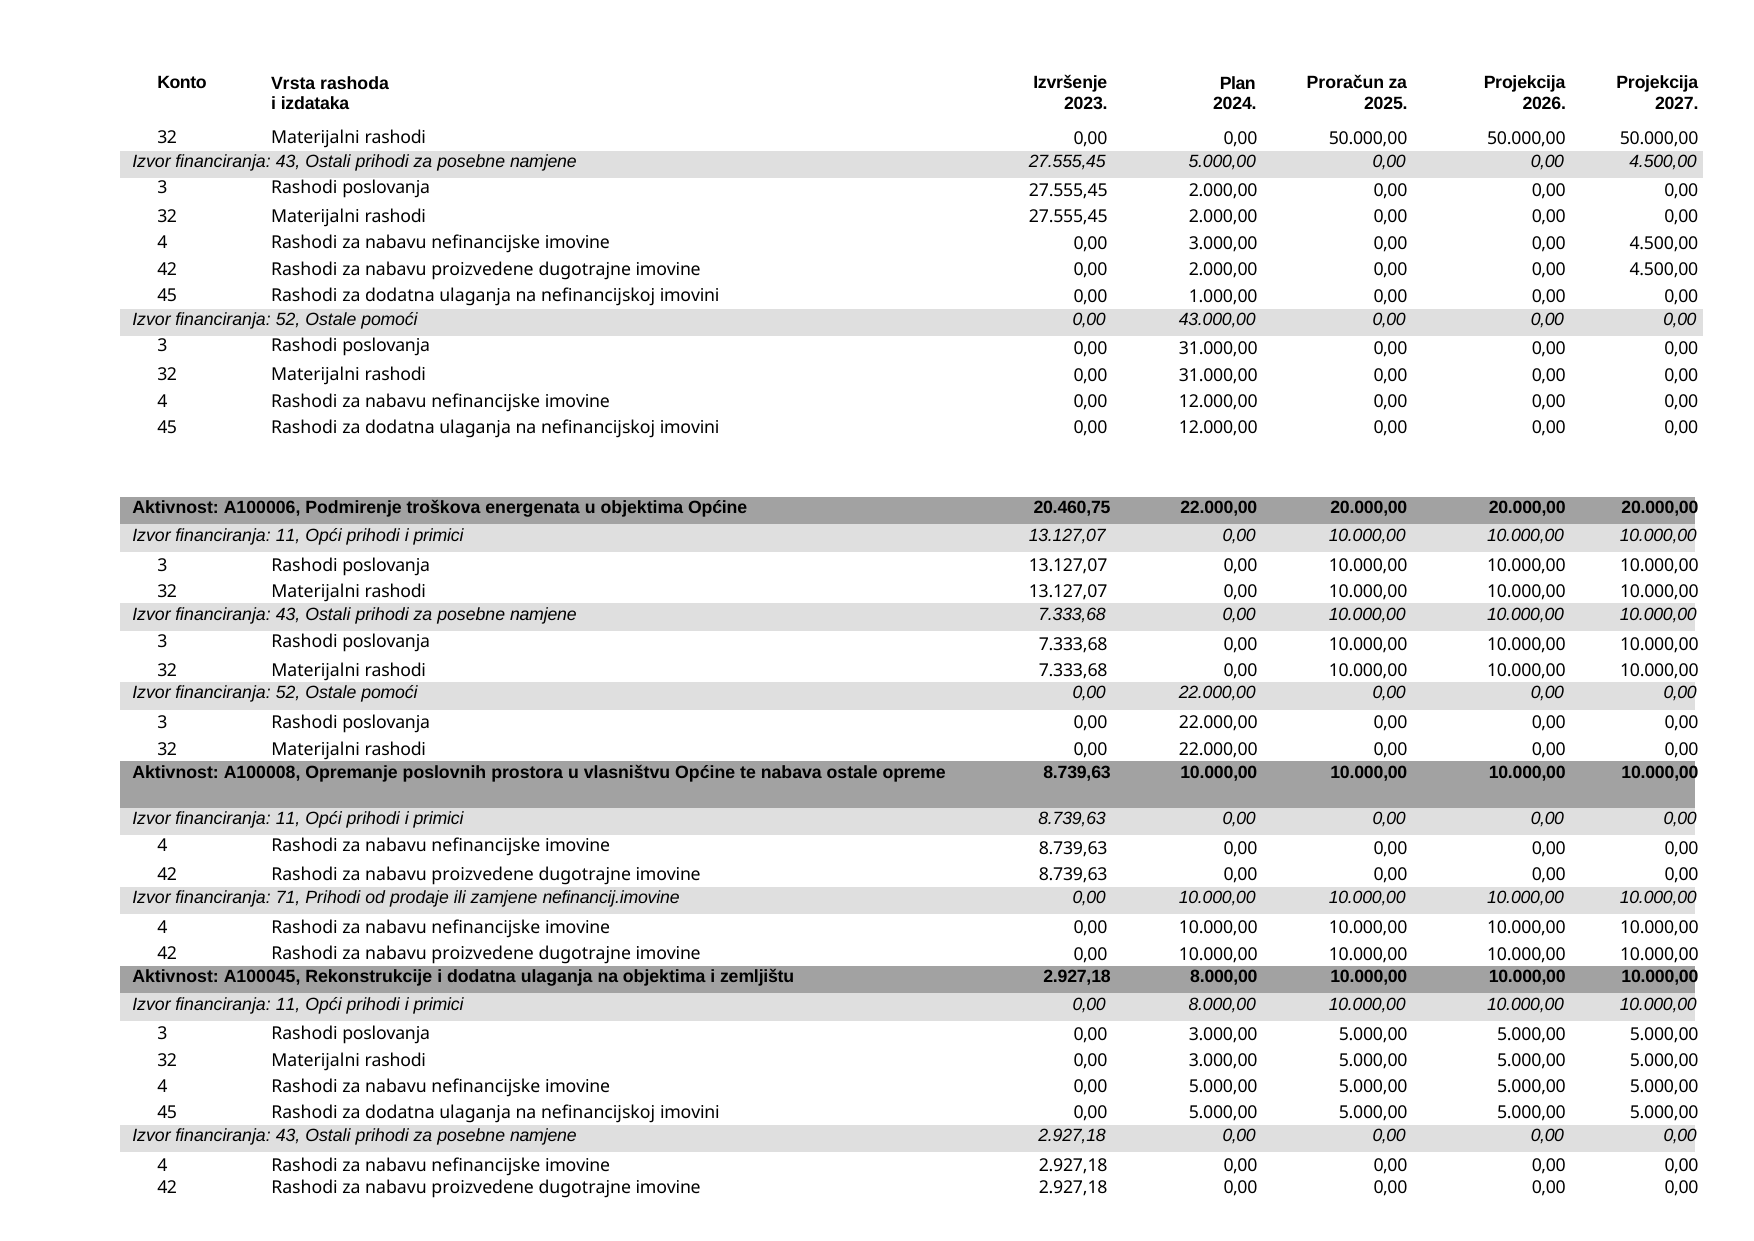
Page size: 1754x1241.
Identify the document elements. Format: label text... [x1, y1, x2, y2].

table_cell 10.000,00 [1293, 914, 1447, 939]
table_cell 0,00 [987, 1021, 1144, 1045]
table_cell 0,00 [987, 914, 1144, 939]
table_cell Izvor financiranja: 52, Ostale pomoći [120, 682, 987, 710]
table_cell 8.739,63 [987, 835, 1144, 860]
table_cell 0,00 [1293, 710, 1447, 734]
table_cell 3 Rashodi poslovanja [120, 552, 987, 576]
table_cell Aktivnost: A100045, Rekonstrukcije i dodatna ulaganja na objektima i zemljištu [120, 966, 987, 993]
table_cell 0,00 [1144, 552, 1293, 576]
table_cell 0,00 [1144, 603, 1293, 631]
table_cell 32 Materijalni rashodi [120, 734, 987, 761]
table_cell 0,00 [1592, 710, 1695, 734]
table_cell 10.000,00 [1293, 603, 1447, 631]
table_cell 10.000,00 [1447, 524, 1592, 552]
table_cell 0,00 [1592, 1125, 1695, 1152]
table_cell 10.000,00 [1592, 552, 1695, 576]
table_cell 5.000,00 [1144, 1098, 1293, 1124]
table_cell 5.000,00 [1293, 1098, 1447, 1124]
table_cell 10.000,00 [1592, 887, 1695, 914]
table_cell 5.000,00 [1447, 1045, 1592, 1072]
table_header 20.000,00 [1293, 497, 1447, 524]
table_cell 0,00 [1592, 835, 1695, 860]
table_cell 10.000,00 [1144, 887, 1293, 914]
table_cell 10.000,00 [1592, 993, 1695, 1021]
table_cell 0,00 [1447, 710, 1592, 734]
table_cell 0,00 [1144, 655, 1293, 682]
table_cell 10.000,00 [1293, 552, 1447, 576]
table_header Aktivnost: A100006, Podmirenje troškova energenata u objektima Općine [120, 497, 987, 524]
table_cell 10.000,00 [1144, 761, 1293, 808]
table_cell 10.000,00 [1293, 939, 1447, 966]
table_cell 0,00 [987, 1072, 1144, 1098]
table_cell 10.000,00 [1447, 552, 1592, 576]
table_cell 0,00 [1144, 631, 1293, 655]
table_cell 0,00 [1447, 1125, 1592, 1152]
table_cell 10.000,00 [1447, 603, 1592, 631]
table_cell 5.000,00 [1447, 1021, 1592, 1045]
table_cell 0,00 [1447, 860, 1592, 887]
table_cell 0,00 [1592, 1152, 1695, 1177]
table_cell 13.127,07 [987, 524, 1144, 552]
table_cell 2.927,18 [987, 1152, 1144, 1177]
table_cell 0,00 [1447, 808, 1592, 835]
table_cell 10.000,00 [1592, 576, 1695, 603]
table_cell 0,00 [1592, 682, 1695, 710]
table_cell 0,00 [987, 993, 1144, 1021]
table_cell 10.000,00 [1592, 939, 1695, 966]
table_cell 10.000,00 [1447, 939, 1592, 966]
table_cell 10.000,00 [1447, 966, 1592, 993]
table_cell 10.000,00 [1592, 655, 1695, 682]
table_cell 5.000,00 [1592, 1045, 1695, 1072]
table_cell 10.000,00 [1293, 761, 1447, 808]
table_cell 10.000,00 [1293, 887, 1447, 914]
table_cell 0,00 [987, 1045, 1144, 1072]
table_cell 0,00 [1447, 835, 1592, 860]
table_cell 0,00 [1447, 734, 1592, 761]
table_cell Izvor financiranja: 11, Opći prihodi i primici [120, 808, 987, 835]
table_header 20.000,00 [1447, 497, 1592, 524]
table_header 20.460,75 [987, 497, 1144, 524]
table_cell 0,00 [1144, 835, 1293, 860]
table_cell 0,00 [1144, 1152, 1293, 1177]
table_cell 10.000,00 [1293, 655, 1447, 682]
table_cell 7.333,68 [987, 655, 1144, 682]
table_cell 0,00 [1293, 1152, 1447, 1177]
table_header 20.000,00 [1592, 497, 1695, 524]
table_cell 10.000,00 [1447, 576, 1592, 603]
table_cell 10.000,00 [1293, 524, 1447, 552]
table_cell 10.000,00 [1293, 966, 1447, 993]
table_cell 0,00 [1293, 1125, 1447, 1152]
table_cell 10.000,00 [1447, 761, 1592, 808]
table_cell 0,00 [1144, 1125, 1293, 1152]
table_cell Aktivnost: A100008, Opremanje poslovnih prostora u vlasništvu Općine te nabava ostale opreme [120, 761, 987, 808]
table_cell 0,00 [1293, 835, 1447, 860]
table_cell 0,00 [1144, 860, 1293, 887]
table_cell 0,00 [987, 1098, 1144, 1124]
table_cell 13.127,07 [987, 552, 1144, 576]
table_cell 22.000,00 [1144, 682, 1293, 710]
table_cell 5.000,00 [1293, 1021, 1447, 1045]
table_cell 8.000,00 [1144, 993, 1293, 1021]
table_cell 7.333,68 [987, 631, 1144, 655]
table_cell 5.000,00 [1592, 1072, 1695, 1098]
table_header 22.000,00 [1144, 497, 1293, 524]
table_cell 5.000,00 [1293, 1045, 1447, 1072]
table_cell 42 Rashodi za nabavu proizvedene dugotrajne imovine [120, 1177, 987, 1199]
table_cell 8.739,63 [987, 808, 1144, 835]
table_cell 10.000,00 [1447, 655, 1592, 682]
table_cell 32 Materijalni rashodi [120, 576, 987, 603]
table_cell 0,00 [1592, 1177, 1695, 1199]
table_cell 10.000,00 [1447, 914, 1592, 939]
table_cell 32 Materijalni rashodi [120, 655, 987, 682]
table_cell Izvor financiranja: 43, Ostali prihodi za posebne namjene [120, 1125, 987, 1152]
table_cell 10.000,00 [1293, 576, 1447, 603]
table_cell 10.000,00 [1592, 631, 1695, 655]
table_cell 10.000,00 [1447, 887, 1592, 914]
table_cell 10.000,00 [1144, 939, 1293, 966]
table_cell 0,00 [987, 682, 1144, 710]
table_cell 4 Rashodi za nabavu nefinancijske imovine [120, 1152, 987, 1177]
table_cell 8.739,63 [987, 860, 1144, 887]
table_cell 0,00 [987, 710, 1144, 734]
table_cell 10.000,00 [1592, 761, 1695, 808]
table_cell 0,00 [1592, 734, 1695, 761]
table_cell Izvor financiranja: 11, Opći prihodi i primici [120, 993, 987, 1021]
table_cell 0,00 [1447, 1177, 1592, 1199]
table_cell 10.000,00 [1447, 631, 1592, 655]
table_cell 5.000,00 [1592, 1021, 1695, 1045]
table_cell 4 Rashodi za nabavu nefinancijske imovine [120, 914, 987, 939]
table_cell 0,00 [1293, 734, 1447, 761]
table_cell 0,00 [1592, 860, 1695, 887]
table_cell 3 Rashodi poslovanja [120, 631, 987, 655]
table_cell Izvor financiranja: 11, Opći prihodi i primici [120, 524, 987, 552]
table_cell Izvor financiranja: 71, Prihodi od prodaje ili zamjene nefinancij.imovine [120, 887, 987, 914]
table_cell 0,00 [1293, 860, 1447, 887]
table_cell 10.000,00 [1144, 914, 1293, 939]
table_cell 10.000,00 [1592, 603, 1695, 631]
table_cell 5.000,00 [1592, 1098, 1695, 1124]
table_cell 10.000,00 [1447, 993, 1592, 1021]
table_cell 0,00 [1144, 808, 1293, 835]
table_cell 0,00 [1447, 682, 1592, 710]
table_cell 42 Rashodi za nabavu proizvedene dugotrajne imovine [120, 860, 987, 887]
table_cell 8.000,00 [1144, 966, 1293, 993]
table_cell 0,00 [987, 939, 1144, 966]
table_cell 42 Rashodi za nabavu proizvedene dugotrajne imovine [120, 939, 987, 966]
table_cell 45 Rashodi za dodatna ulaganja na nefinancijskoj imovini [120, 1098, 987, 1124]
table_cell Izvor financiranja: 43, Ostali prihodi za posebne namjene [120, 603, 987, 631]
table_cell 4 Rashodi za nabavu nefinancijske imovine [120, 835, 987, 860]
table_cell 5.000,00 [1447, 1098, 1592, 1124]
table_cell 0,00 [1293, 682, 1447, 710]
table_cell 3 Rashodi poslovanja [120, 710, 987, 734]
table_cell 0,00 [987, 887, 1144, 914]
table_cell 10.000,00 [1293, 993, 1447, 1021]
table_cell 10.000,00 [1592, 914, 1695, 939]
table_cell 22.000,00 [1144, 710, 1293, 734]
table_cell 0,00 [1592, 808, 1695, 835]
table_cell 2.927,18 [987, 966, 1144, 993]
table_cell 5.000,00 [1144, 1072, 1293, 1098]
table_cell 4 Rashodi za nabavu nefinancijske imovine [120, 1072, 987, 1098]
table_cell 5.000,00 [1293, 1072, 1447, 1098]
table_cell 10.000,00 [1592, 524, 1695, 552]
table_cell 32 Materijalni rashodi [120, 1045, 987, 1072]
table_cell 8.739,63 [987, 761, 1144, 808]
table_cell 0,00 [1293, 1177, 1447, 1199]
table_cell 22.000,00 [1144, 734, 1293, 761]
table_cell 3.000,00 [1144, 1021, 1293, 1045]
table_cell 0,00 [1144, 524, 1293, 552]
table_cell 5.000,00 [1447, 1072, 1592, 1098]
table_cell 0,00 [987, 734, 1144, 761]
table_cell 10.000,00 [1293, 631, 1447, 655]
table_cell 3.000,00 [1144, 1045, 1293, 1072]
table_cell 2.927,18 [987, 1177, 1144, 1199]
table_cell 0,00 [1447, 1152, 1592, 1177]
table_cell 0,00 [1144, 1177, 1293, 1199]
table_cell 7.333,68 [987, 603, 1144, 631]
table_cell 13.127,07 [987, 576, 1144, 603]
table_cell 0,00 [1293, 808, 1447, 835]
table_cell 3 Rashodi poslovanja [120, 1021, 987, 1045]
table_cell 2.927,18 [987, 1125, 1144, 1152]
table_cell 10.000,00 [1592, 966, 1695, 993]
table_cell 0,00 [1144, 576, 1293, 603]
